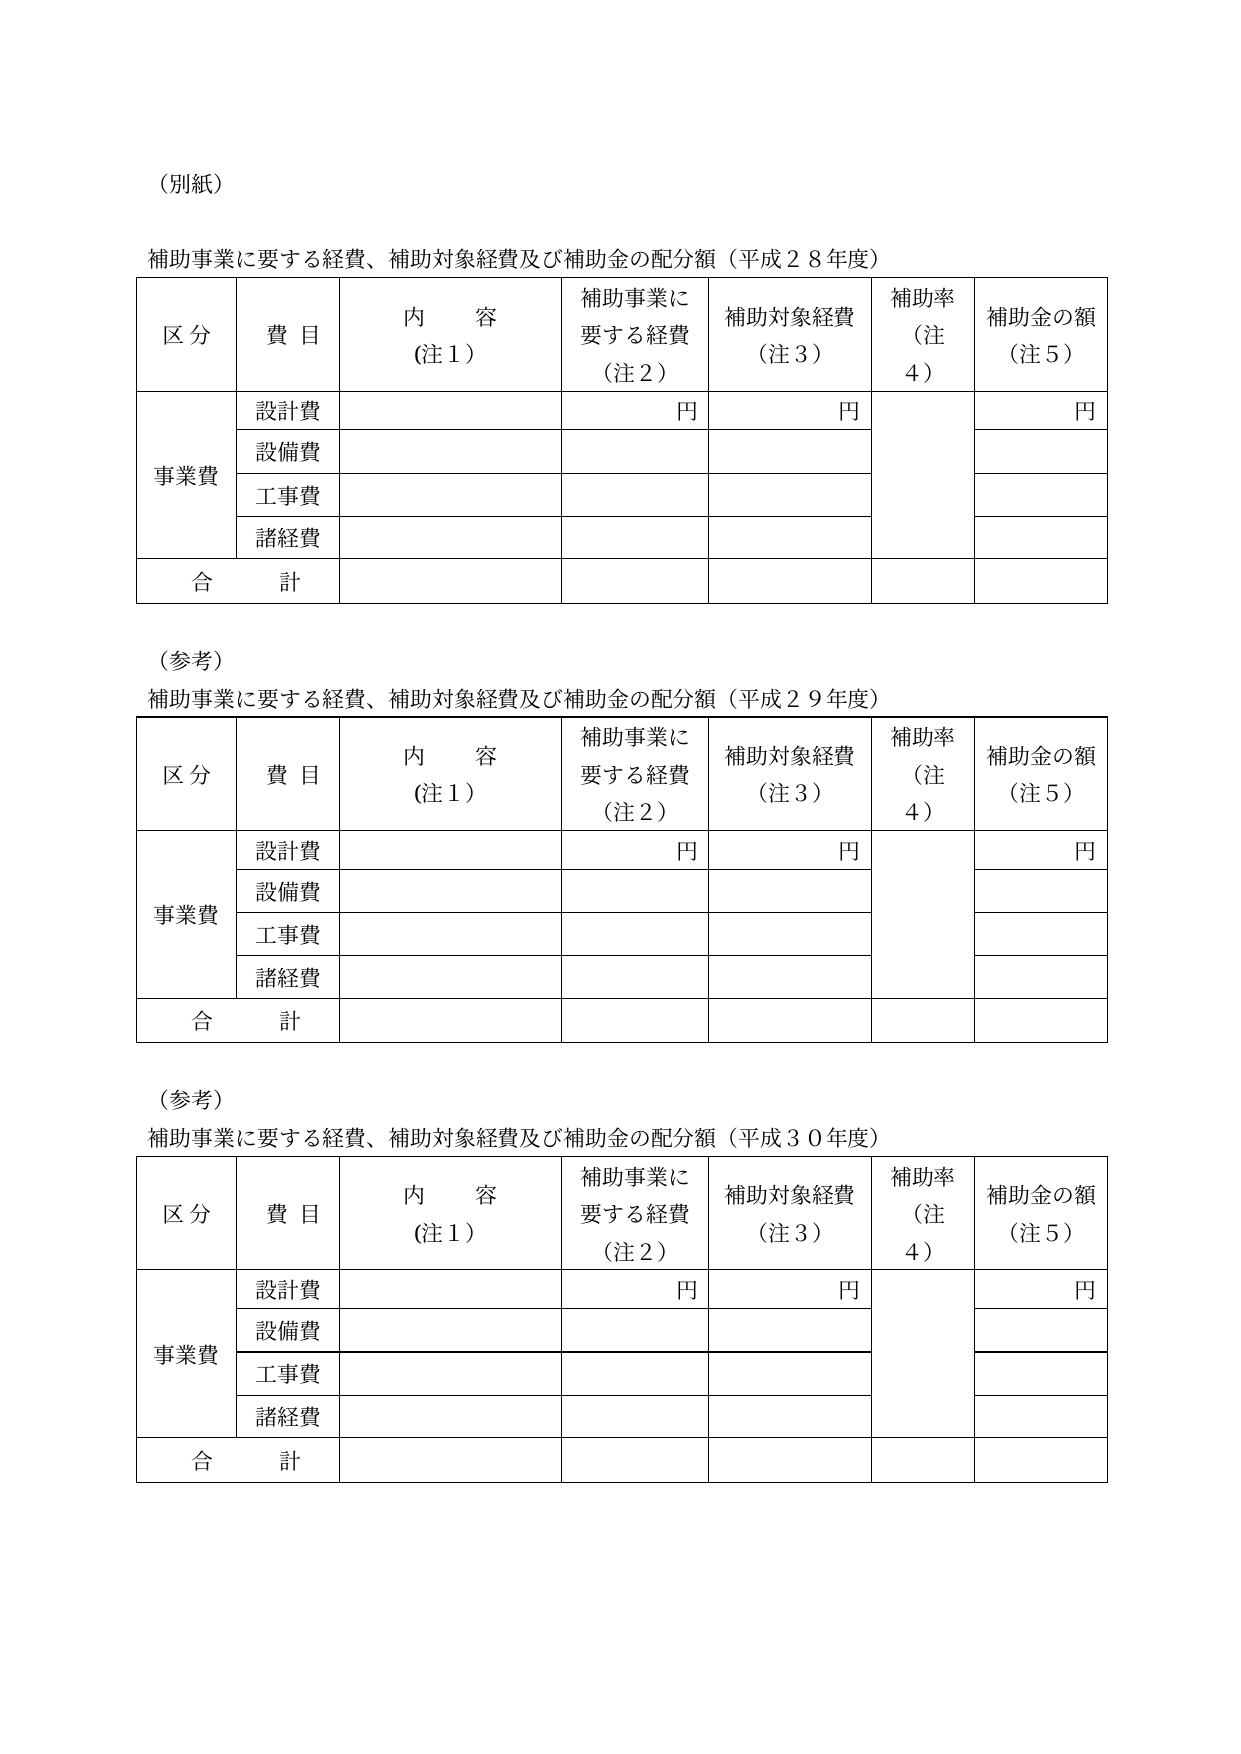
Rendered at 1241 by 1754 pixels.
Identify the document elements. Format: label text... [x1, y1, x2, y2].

table_cell 設計費 [237, 1270, 339, 1308]
table_header 内 容 (注１） [340, 1157, 561, 1269]
table_header 補助対象経費 （注３） [709, 1157, 871, 1269]
table_cell 円 [562, 392, 708, 429]
table_cell [709, 956, 871, 997]
table_cell [562, 517, 708, 558]
table_cell [709, 999, 871, 1042]
table_header 補助対象経費 （注３） [709, 718, 871, 830]
table_cell [872, 831, 974, 997]
text 補助事業に要する経費、補助対象経費及び補助金の配分額（平成２８年度） [148, 239, 1092, 277]
table_cell 設備費 [237, 430, 339, 473]
table_header 区 分 [137, 278, 236, 391]
table_cell [872, 1438, 974, 1482]
table_header 補助金の額 （注５） [975, 718, 1107, 830]
table_cell [340, 1396, 561, 1437]
table_cell [709, 517, 871, 558]
table_cell 円 [709, 1270, 871, 1308]
table_cell [340, 913, 561, 955]
table_cell 事業費 [137, 1270, 236, 1437]
table_cell [975, 1309, 1107, 1351]
table_cell [340, 559, 561, 603]
table_cell [975, 913, 1107, 955]
table_header 費 目 [237, 278, 339, 391]
table_cell [562, 474, 708, 516]
table_cell [340, 1270, 561, 1308]
text （参考） [148, 1081, 1092, 1118]
table_cell [709, 430, 871, 473]
table_cell [562, 430, 708, 473]
table_cell [340, 999, 561, 1042]
table_header 補助率 （注４） [872, 278, 974, 391]
table_cell 設備費 [237, 870, 339, 912]
table_cell 合 計 [137, 559, 339, 603]
table_cell 諸経費 [237, 517, 339, 558]
table_header 補助金の額 （注５） [975, 1157, 1107, 1269]
table_cell 設計費 [237, 392, 339, 429]
table_cell 工事費 [237, 1353, 339, 1394]
table_cell [562, 956, 708, 997]
table_cell [975, 430, 1107, 473]
table_cell [872, 559, 974, 603]
table_cell [975, 999, 1107, 1042]
table_header 内 容 (注１） [340, 718, 561, 830]
table_cell 円 [975, 1270, 1107, 1308]
table_cell 円 [975, 392, 1107, 429]
table_cell [340, 1353, 561, 1394]
table_header 補助金の額 （注５） [975, 278, 1107, 391]
table_cell 諸経費 [237, 1396, 339, 1437]
table_cell [975, 1396, 1107, 1437]
table_header 補助率 （注４） [872, 1157, 974, 1269]
table_cell [562, 1438, 708, 1482]
table_cell 円 [975, 831, 1107, 868]
table_header 費 目 [237, 718, 339, 830]
table_header 補助事業に要する経費 （注２） [562, 278, 708, 391]
table_cell 円 [709, 831, 871, 868]
text 補助事業に要する経費、補助対象経費及び補助金の配分額（平成３０年度） [148, 1118, 1092, 1156]
table_cell [562, 559, 708, 603]
table_header 区 分 [137, 718, 236, 830]
table_cell [709, 559, 871, 603]
text （参考） [148, 641, 1092, 679]
table_cell 事業費 [137, 392, 236, 558]
table_cell [562, 870, 708, 912]
table_cell [872, 1270, 974, 1437]
table_cell [975, 1438, 1107, 1482]
table_cell [340, 392, 561, 429]
table_cell 設備費 [237, 1309, 339, 1351]
table_cell [872, 999, 974, 1042]
table_header 費 目 [237, 1157, 339, 1269]
table_cell 合 計 [137, 1438, 339, 1482]
table_header 補助事業に要する経費 （注２） [562, 718, 708, 830]
table_cell [975, 474, 1107, 516]
table_cell [562, 913, 708, 955]
table_cell [340, 430, 561, 473]
table_cell [975, 517, 1107, 558]
table_cell [562, 1353, 708, 1394]
table_cell [340, 517, 561, 558]
table_cell [340, 831, 561, 868]
table_cell [709, 913, 871, 955]
table_cell [340, 870, 561, 912]
table_cell 諸経費 [237, 956, 339, 997]
table_cell 円 [562, 1270, 708, 1308]
table_cell [340, 956, 561, 997]
table_cell [975, 559, 1107, 603]
table_cell [709, 1309, 871, 1351]
table_cell [975, 956, 1107, 997]
table_cell [872, 392, 974, 558]
table_cell [709, 474, 871, 516]
table_cell [340, 1438, 561, 1482]
table_cell [562, 1396, 708, 1437]
table_header 補助率 （注４） [872, 718, 974, 830]
text （別紙） [148, 164, 1092, 202]
table_cell [975, 1353, 1107, 1394]
table_cell 工事費 [237, 913, 339, 955]
table_cell 合 計 [137, 999, 339, 1042]
table_header 補助事業に要する経費 （注２） [562, 1157, 708, 1269]
table_cell [975, 870, 1107, 912]
table_cell 円 [562, 831, 708, 868]
table_cell [562, 1309, 708, 1351]
table_header 補助対象経費 （注３） [709, 278, 871, 391]
table_header 内 容 (注１） [340, 278, 561, 391]
table_cell [709, 1353, 871, 1394]
table_cell [562, 999, 708, 1042]
table_cell 事業費 [137, 831, 236, 997]
table_header 区 分 [137, 1157, 236, 1269]
table_cell 設計費 [237, 831, 339, 868]
table_cell [709, 870, 871, 912]
table_cell [340, 1309, 561, 1351]
table_cell [709, 1438, 871, 1482]
table_cell 円 [709, 392, 871, 429]
table_cell [709, 1396, 871, 1437]
table_cell [340, 474, 561, 516]
table_cell 工事費 [237, 474, 339, 516]
text 補助事業に要する経費、補助対象経費及び補助金の配分額（平成２９年度） [148, 679, 1092, 716]
